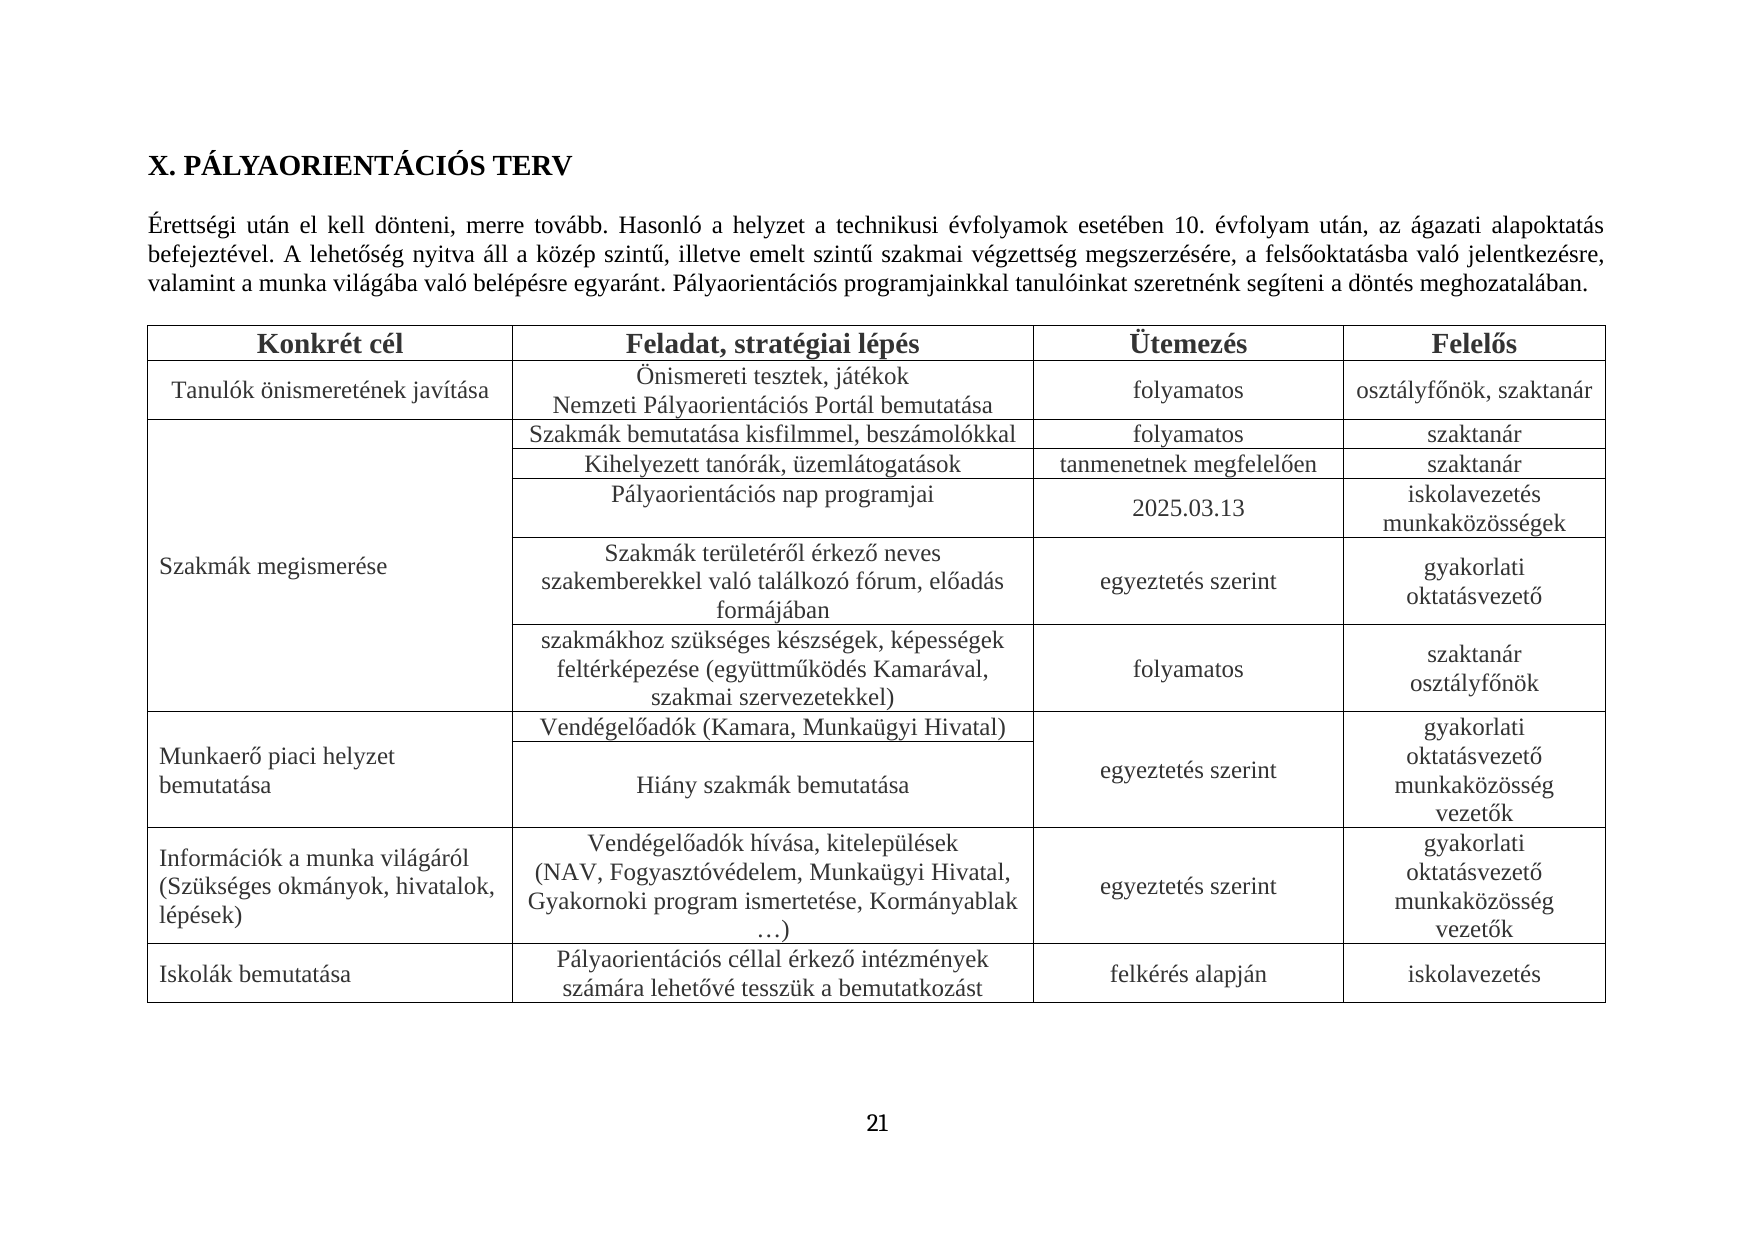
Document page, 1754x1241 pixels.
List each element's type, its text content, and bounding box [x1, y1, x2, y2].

table_cell Szakmák bemutatása kisfilmmel, beszámolókkal [513, 420, 1033, 448]
table_cell tanmenetnek megfelelően [1034, 449, 1343, 478]
table_cell egyeztetés szerint [1034, 538, 1343, 624]
table_cell gyakorlati oktatásvezető munkaközösség vezetők [1344, 712, 1605, 827]
table_header Konkrét cél [148, 326, 512, 360]
table_cell Pályaorientációs céllal érkező intézmények számára lehetővé tesszük a bemutatkozást [513, 944, 1033, 1002]
table_cell szaktanár osztályfőnök [1344, 625, 1605, 711]
table_cell Vendégelőadók (Kamara, Munkaügyi Hivatal) [513, 712, 1033, 741]
table_cell Információk a munka világáról (Szükséges okmányok, hivatalok, lépések) [148, 828, 512, 943]
table_cell 2025.03.13 [1034, 479, 1343, 537]
table_cell Szakmák megismerése [148, 420, 512, 711]
table_cell Munkaerő piaci helyzet bemutatása [148, 712, 512, 827]
table_cell folyamatos [1034, 361, 1343, 418]
table_cell iskolavezetés munkaközösségek [1344, 479, 1605, 537]
table_cell Önismereti tesztek, játékok Nemzeti Pályaorientációs Portál bemutatása [513, 361, 1033, 418]
subtitle X. PÁLYAORIENTÁCIÓS TERV [148, 148, 1606, 181]
table_cell gyakorlati oktatásvezető [1344, 538, 1605, 624]
table_header Ütemezés [1034, 326, 1343, 360]
table_cell Vendégelőadók hívása, kitelepülések (NAV, Fogyasztóvédelem, Munkaügyi Hivatal, Gyakornoki program ismertetése, Kormányablak …) [513, 828, 1033, 943]
text Érettségi után el kell dönteni, merre tovább. Hasonló a helyzet a technikusi évfolyamok esetében 10. évfolyam után, az ágazati alapoktatás befejeztével. A lehetőség nyitva áll a közép szintű, illetve emelt szintű szakmai végzettség megszerzésére, a felsőoktatásba való jelentkezésre, valamint a munka világába való belépésre egyaránt. Pályaorientációs programjainkkal tanulóinkat szeretnénk segíteni a döntés meghozatalában. [148, 210, 1606, 297]
table_cell Kihelyezett tanórák, üzemlátogatások [513, 449, 1033, 478]
table_cell gyakorlati oktatásvezető munkaközösség vezetők [1344, 828, 1605, 943]
table_cell Hiány szakmák bemutatása [513, 742, 1033, 827]
table_cell osztályfőnök, szaktanár [1344, 361, 1605, 418]
table_cell Szakmák területéről érkező neves szakemberekkel való találkozó fórum, előadás formájában [513, 538, 1033, 624]
table_cell szaktanár [1344, 420, 1605, 448]
table_cell folyamatos [1034, 625, 1343, 711]
table_cell szakmákhoz szükséges készségek, képességek feltérképezése (együttműködés Kamarával, szakmai szervezetekkel) [513, 625, 1033, 711]
table_cell Tanulók önismeretének javítása [148, 361, 512, 418]
table_cell Iskolák bemutatása [148, 944, 512, 1002]
table_header Felelős [1344, 326, 1605, 360]
table_cell Pályaorientációs nap programjai [513, 479, 1033, 537]
table_cell folyamatos [1034, 420, 1343, 448]
table_cell egyeztetés szerint [1034, 828, 1343, 943]
table_cell szaktanár [1344, 449, 1605, 478]
table_header Feladat, stratégiai lépés [513, 326, 1033, 360]
table_cell iskolavezetés [1344, 944, 1605, 1002]
table_cell felkérés alapján [1034, 944, 1343, 1002]
table_cell egyeztetés szerint [1034, 712, 1343, 827]
